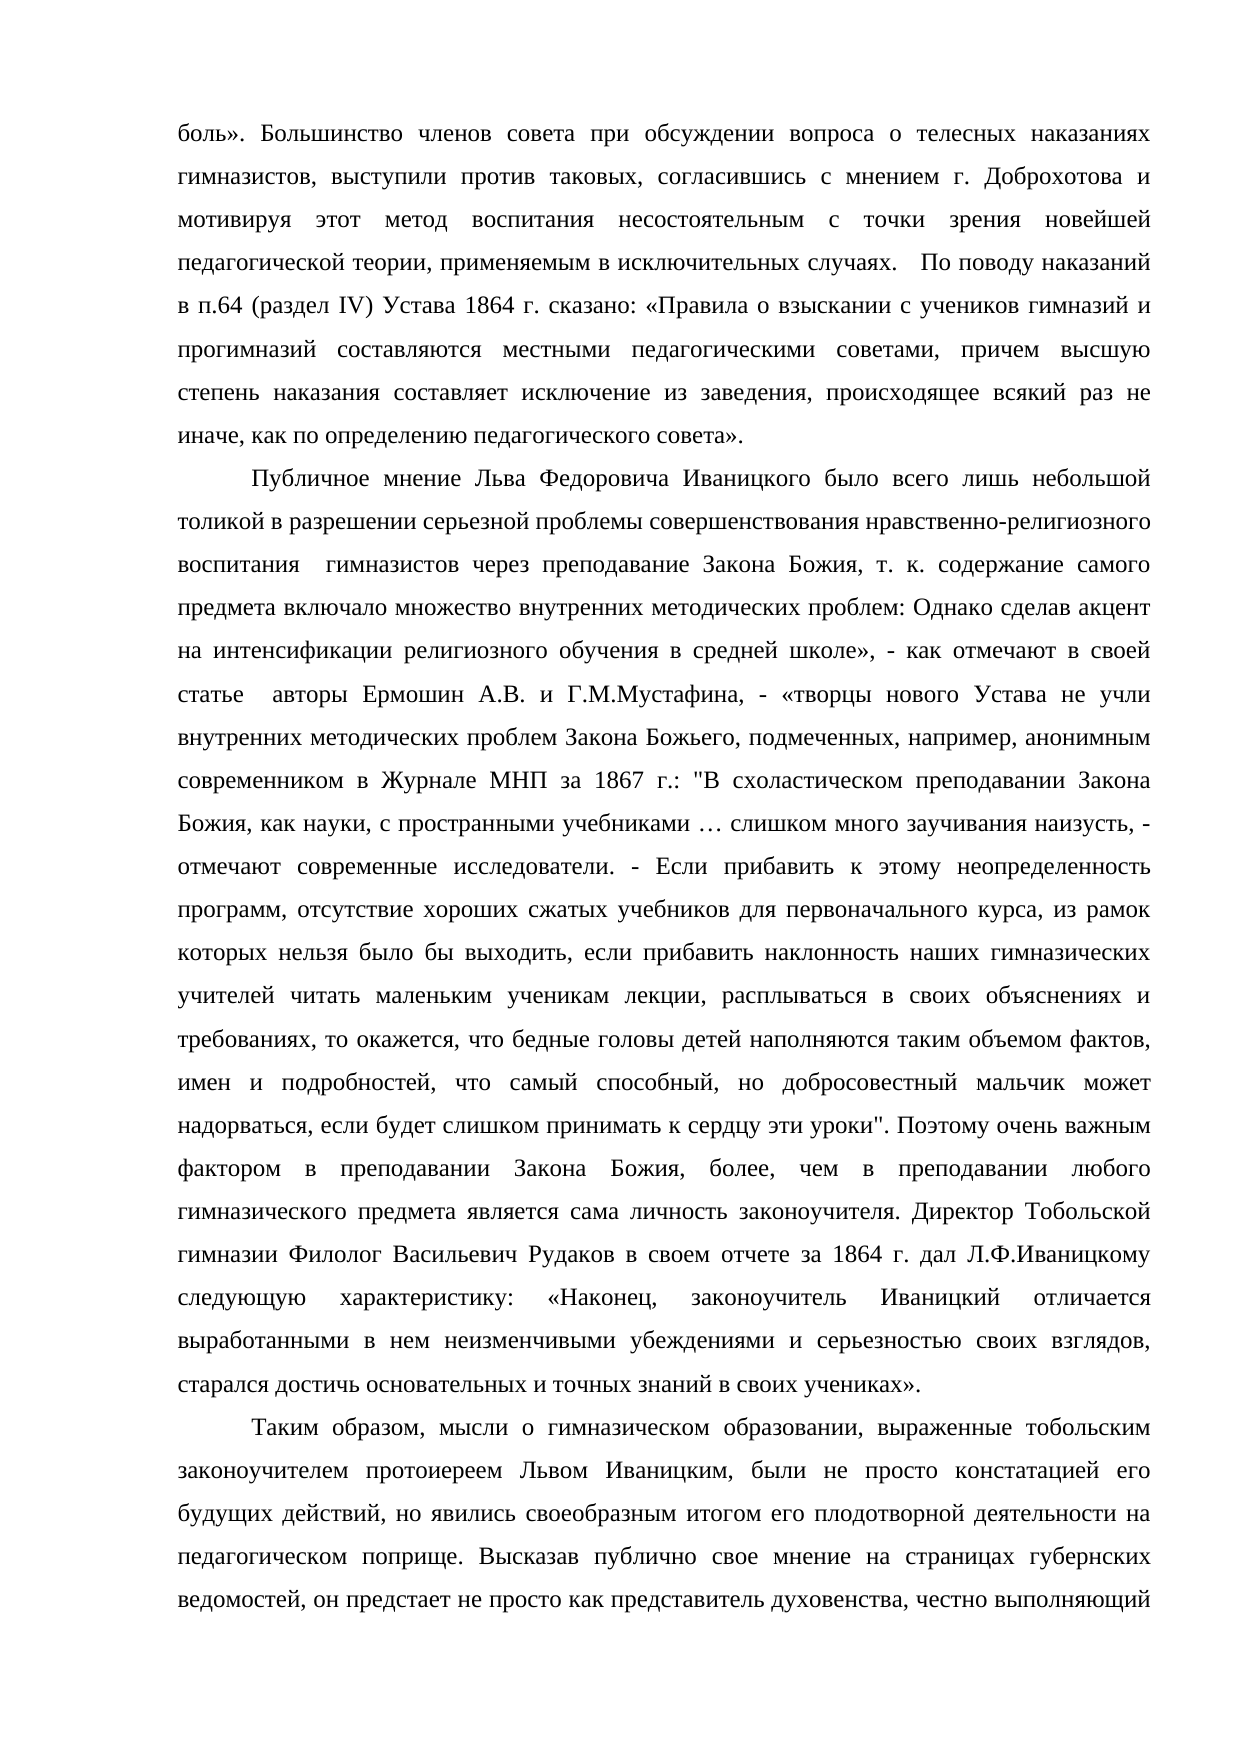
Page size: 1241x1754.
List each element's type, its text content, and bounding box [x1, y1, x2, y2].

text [177, 1412, 1152, 1613]
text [177, 118, 1152, 449]
text Публичное мнение Льва Федоровича Иваницкого было всего лишь небольшой толикой в разрешении серьезной проблемы совершенствования нравственно-религиозного воспитания гимназистов через преподавание Закона Божия, т. к. содержание самого предмета включало множество внутренних методических проблем: Однако сделав акцент на интенсификации религиозного обучения в средней школе», - как отмечают в своей статье авторы Ермошин А.В. и Г.М.Мустафина, - «творцы нового Устава не учли внутренних методических проблем Закона Божьего, подмеченных, например, анонимным современником в Журнале МНП за 1867 г.: "В схоластическом преподавании Закона Божия, как науки, с пространными учебниками … слишком много заучивания наизусть, - отмечают современные исследователи. - Если прибавить к этому неопределенность программ, отсутствие хороших сжатых учебников для первоначального курса, из рамок которых нельзя было бы выходить, если прибавить наклонность наших гимназических учителей читать маленьким ученикам лекции, расплываться в своих объяснениях и требованиях, то окажется, что бедные головы детей наполняются таким объемом фактов, имен и подробностей, что самый способный, но добросовестный мальчик может надорваться, если будет слишком принимать к сердцу эти уроки". Поэтому очень важным фактором в преподавании Закона Божия, более, чем в преподавании любого гимназического предмета является сама личность законоучителя. Директор Тобольской гимназии Филолог Васильевич Рудаков в своем отчете за 1864 г. дал Л.Ф.Иваницкому следующую характеристику: «Наконец, законоучитель Иваницкий отличается выработанными в нем неизменчивыми убеждениями и серьезностью своих взглядов, старался достичь основательных и точных знаний в своих учениках». [177, 463, 1152, 1397]
